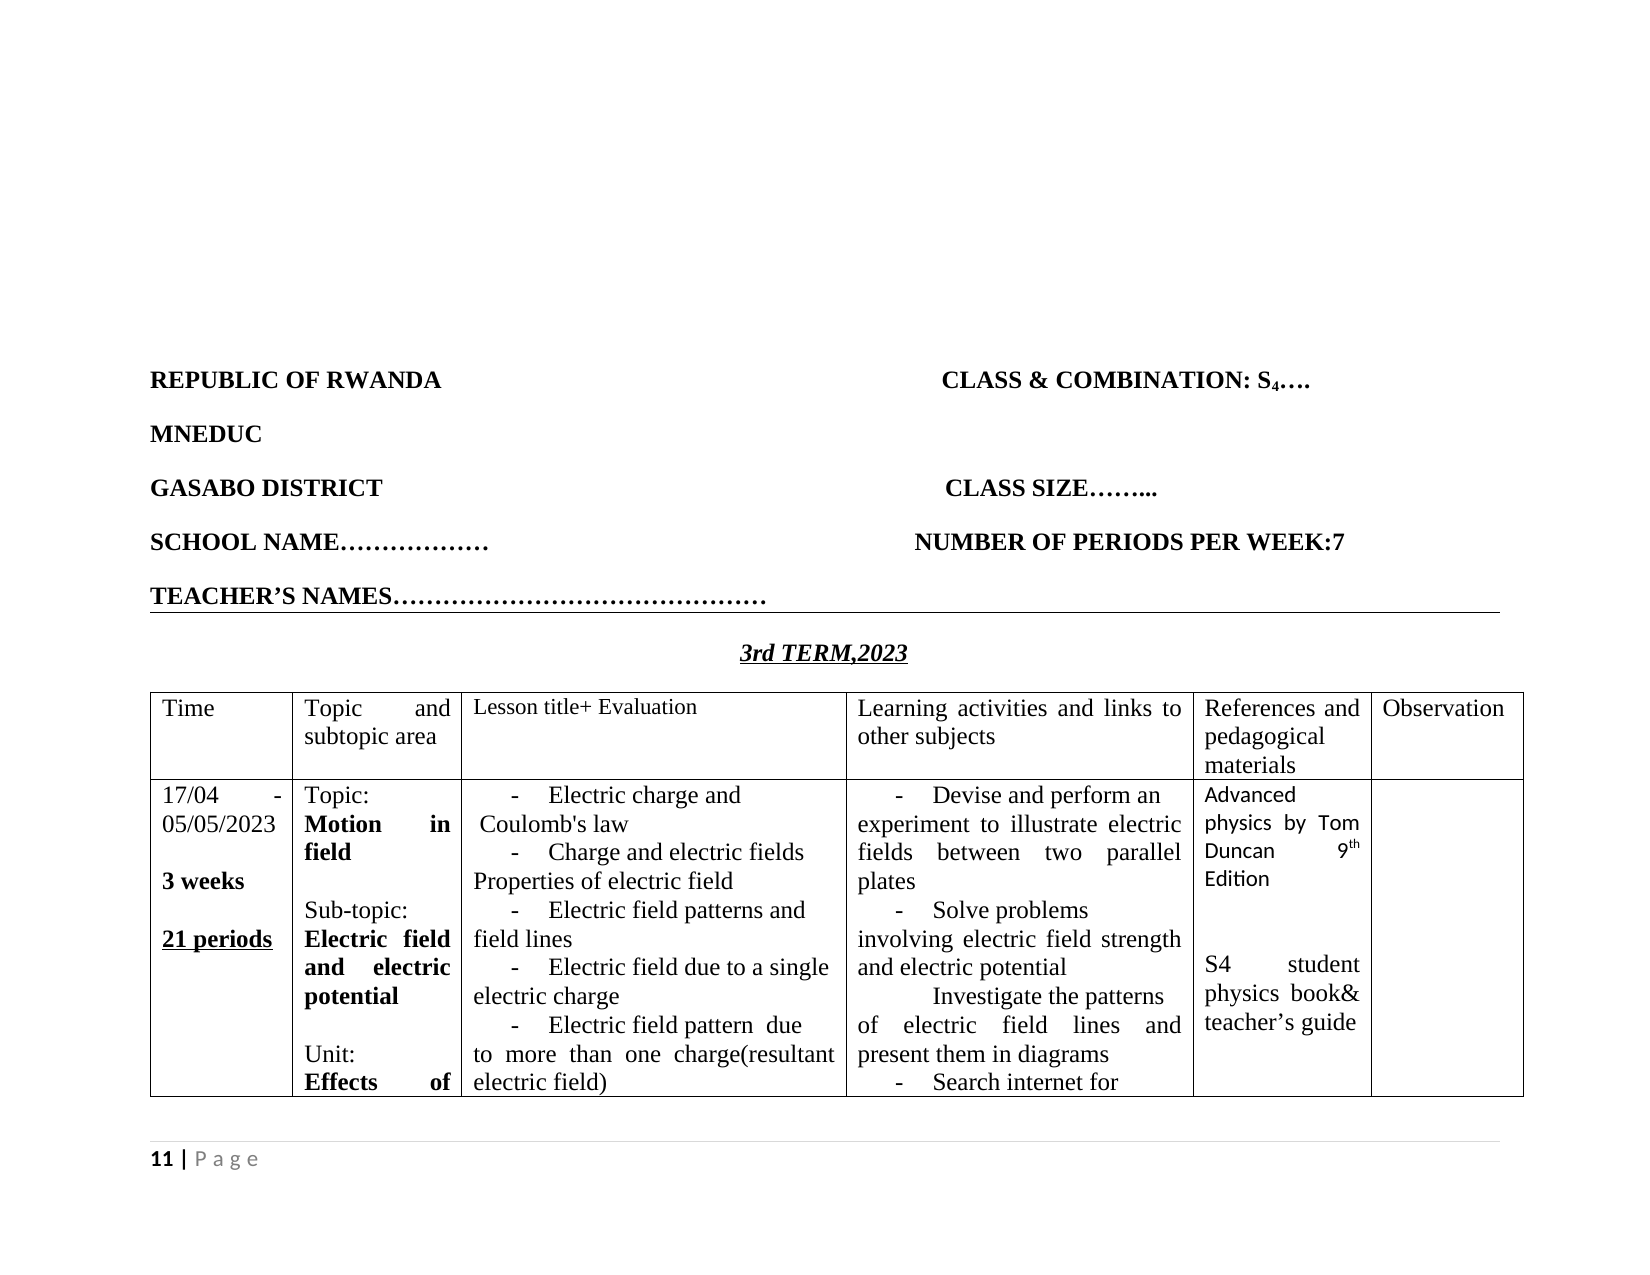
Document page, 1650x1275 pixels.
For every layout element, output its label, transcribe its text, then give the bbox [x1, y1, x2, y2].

table_header Lesson title+ Evaluation [462, 693, 846, 779]
text 3rd TERM,2023 [150, 638, 1500, 667]
table_header Learning activities and links to other subjects [847, 693, 1193, 779]
text MNEDUC [150, 419, 1500, 448]
table_cell [1372, 780, 1523, 1096]
table_header Topic and subtopic area [293, 693, 461, 779]
table_header Observation [1372, 693, 1523, 779]
text GASABO DISTRICT CLASS SIZE……... [150, 473, 1500, 502]
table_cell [151, 780, 292, 1096]
table_header References and pedagogical materials [1194, 693, 1371, 779]
text SCHOOL NAME……………… NUMBER OF PERIODS PER WEEK:7 [150, 527, 1500, 556]
text REPUBLIC OF RWANDA CLASS & COMBINATION: S4…. [150, 365, 1500, 394]
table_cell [293, 780, 461, 1096]
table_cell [1194, 780, 1371, 1096]
table_header Time [151, 693, 292, 779]
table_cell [847, 780, 1193, 1096]
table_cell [462, 780, 846, 1096]
text TEACHER’S NAMES……………………………………… [150, 581, 1500, 612]
